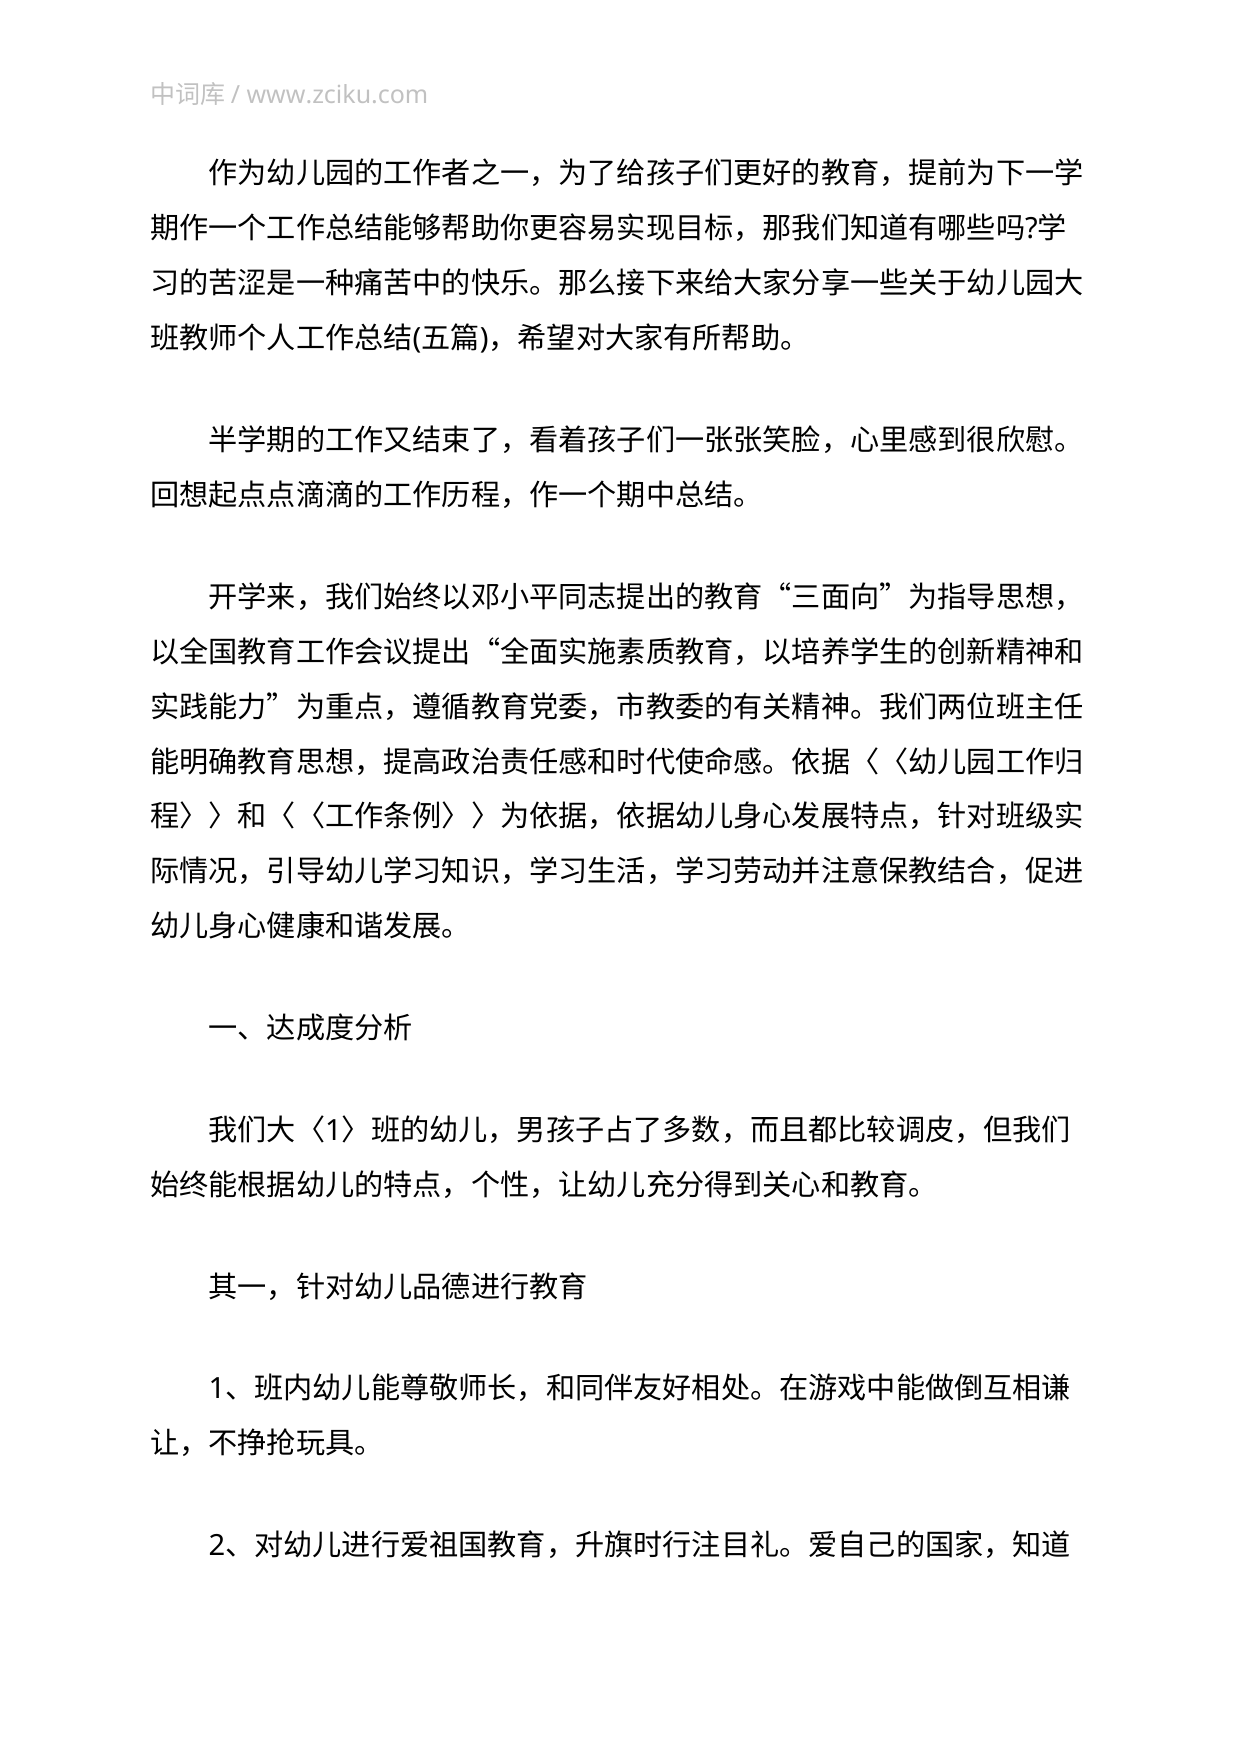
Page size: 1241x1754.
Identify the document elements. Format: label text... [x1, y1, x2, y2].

text 我们大〈1〉班的幼儿，男孩子占了多数，而且都比较调皮，但我们始终能根据幼儿的特点，个性，让幼儿充分得到关心和教育。 [150, 1106, 1090, 1204]
text 其一，针对幼儿品德进行教育 [150, 1263, 1090, 1305]
text 1、班内幼儿能尊敬师长，和同伴友好相处。在游戏中能做倒互相谦让，不挣抢玩具。 [150, 1365, 1090, 1462]
text 作为幼儿园的工作者之一，为了给孩子们更好的教育，提前为下一学期作一个工作总结能够帮助你更容易实现目标，那我们知道有哪些吗?学习的苦涩是一种痛苦中的快乐。那么接下来给大家分享一些关于幼儿园大班教师个人工作总结(五篇)，希望对大家有所帮助。 [150, 150, 1090, 357]
text 开学来，我们始终以邓小平同志提出的教育“三面向”为指导思想，以全国教育工作会议提出“全面实施素质教育，以培养学生的创新精神和实践能力”为重点，遵循教育党委，市教委的有关精神。我们两位班主任能明确教育思想，提高政治责任感和时代使命感。依据〈〈幼儿园工作归程〉〉和〈〈工作条例〉〉为依据，依据幼儿身心发展特点，针对班级实际情况，引导幼儿学习知识，学习生活，学习劳动并注意保教结合，促进幼儿身心健康和谐发展。 [150, 573, 1090, 945]
text 一、达成度分析 [150, 1004, 1090, 1047]
text 半学期的工作又结束了，看着孩子们一张张笑脸，心里感到很欣慰。回想起点点滴滴的工作历程，作一个期中总结。 [150, 417, 1090, 514]
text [150, 1522, 1090, 1564]
